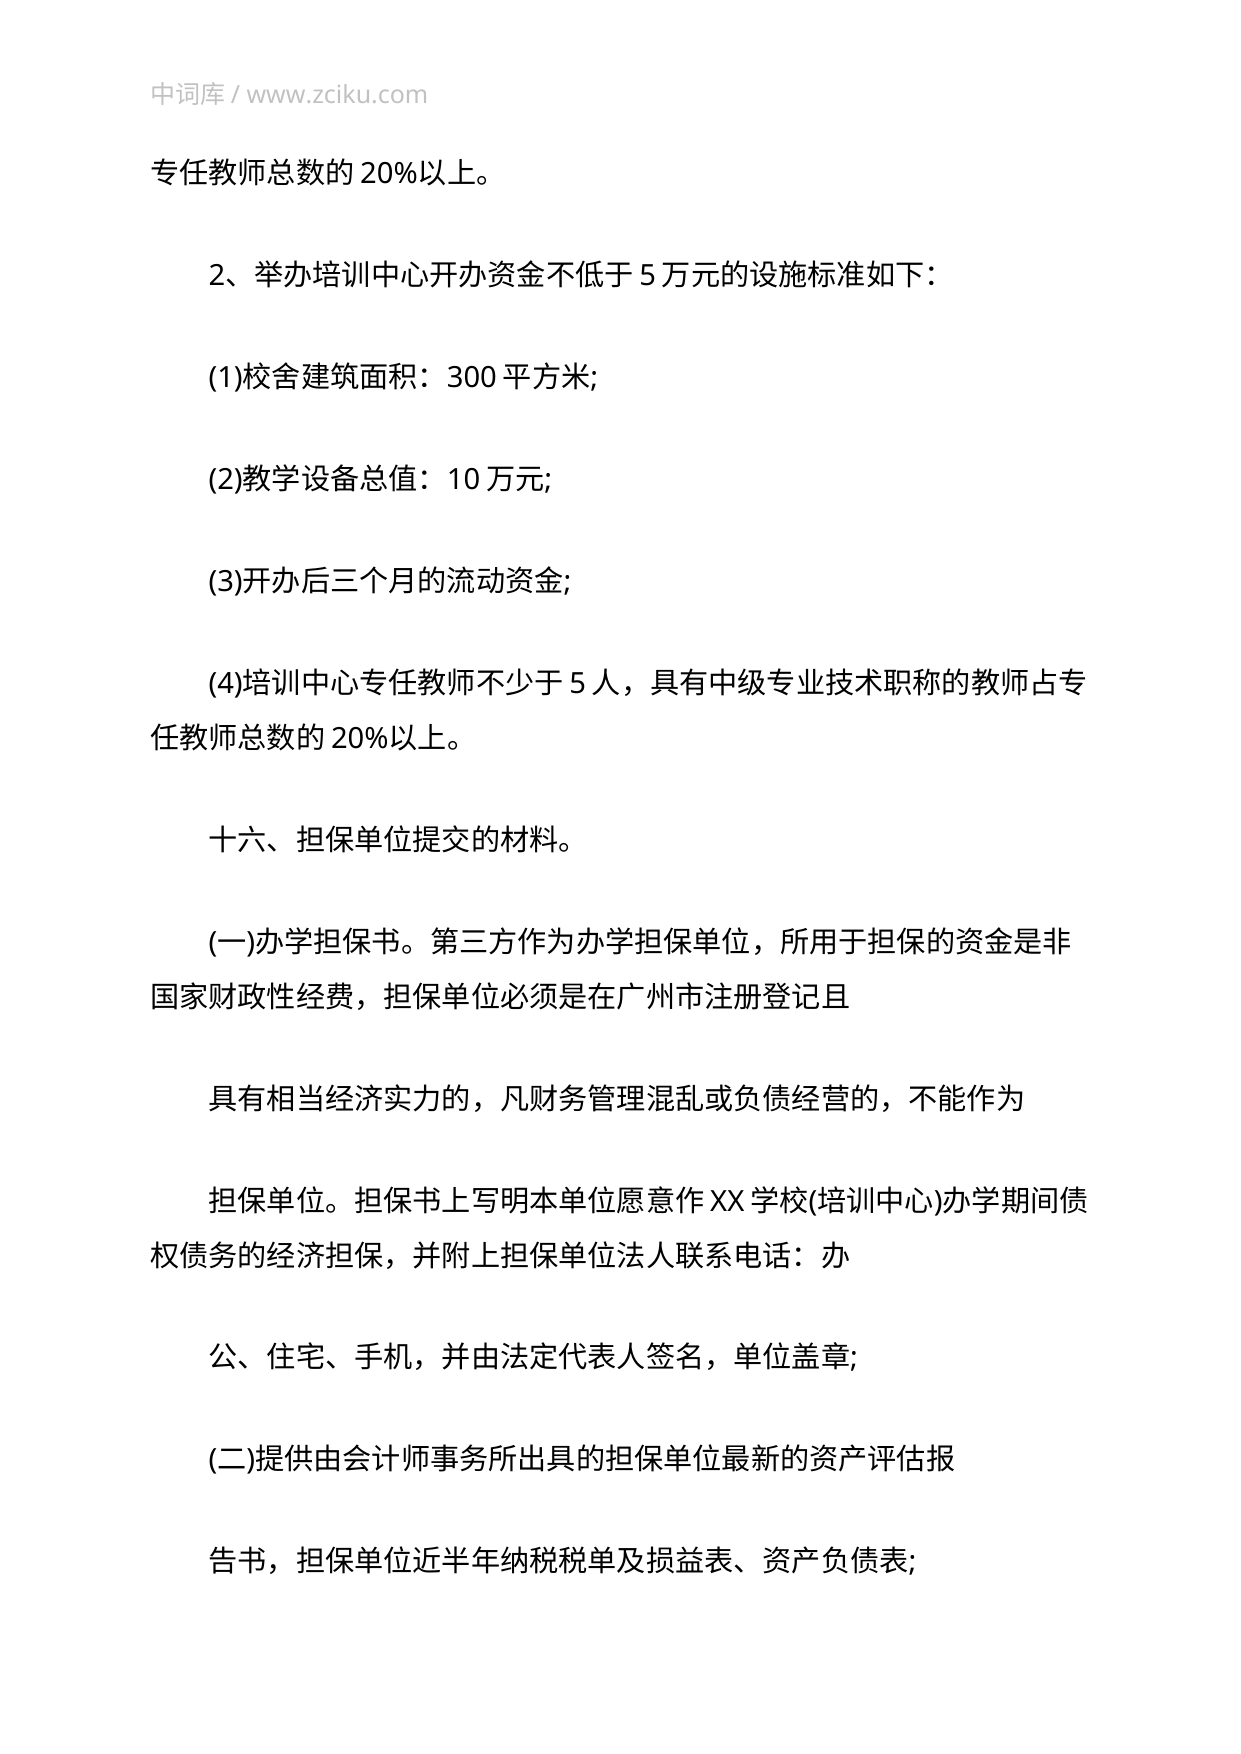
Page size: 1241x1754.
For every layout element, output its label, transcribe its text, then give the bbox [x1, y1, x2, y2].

text 担保单位。担保书上写明本单位愿意作ΧΧ学校(培训中心)办学期间债权债务的经济担保，并附上担保单位法人联系电话：办 [150, 1177, 1090, 1274]
text (一)办学担保书。第三方作为办学担保单位，所用于担保的资金是非国家财政性经费，担保单位必须是在广州市注册登记且 [150, 919, 1090, 1016]
text (二)提供由会计师事务所出具的担保单位最新的资产评估报 [150, 1436, 1090, 1478]
text 告书，担保单位近半年纳税税单及损益表、资产负债表; [150, 1538, 1090, 1580]
text (1)校舍建筑面积：300平方米; [150, 354, 1090, 396]
text (2)教学设备总值：10万元; [150, 456, 1090, 498]
text 公、住宅、手机，并由法定代表人签名，单位盖章; [150, 1334, 1090, 1376]
text 十六、担保单位提交的材料。 [150, 817, 1090, 859]
text 2、举办培训中心开办资金不低于5万元的设施标准如下： [150, 252, 1090, 294]
text 具有相当经济实力的，凡财务管理混乱或负债经营的，不能作为 [150, 1075, 1090, 1118]
text (4)培训中心专任教师不少于5人，具有中级专业技术职称的教师占专任教师总数的20%以上。 [150, 660, 1090, 757]
text (3)开办后三个月的流动资金; [150, 558, 1090, 600]
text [150, 150, 1090, 192]
